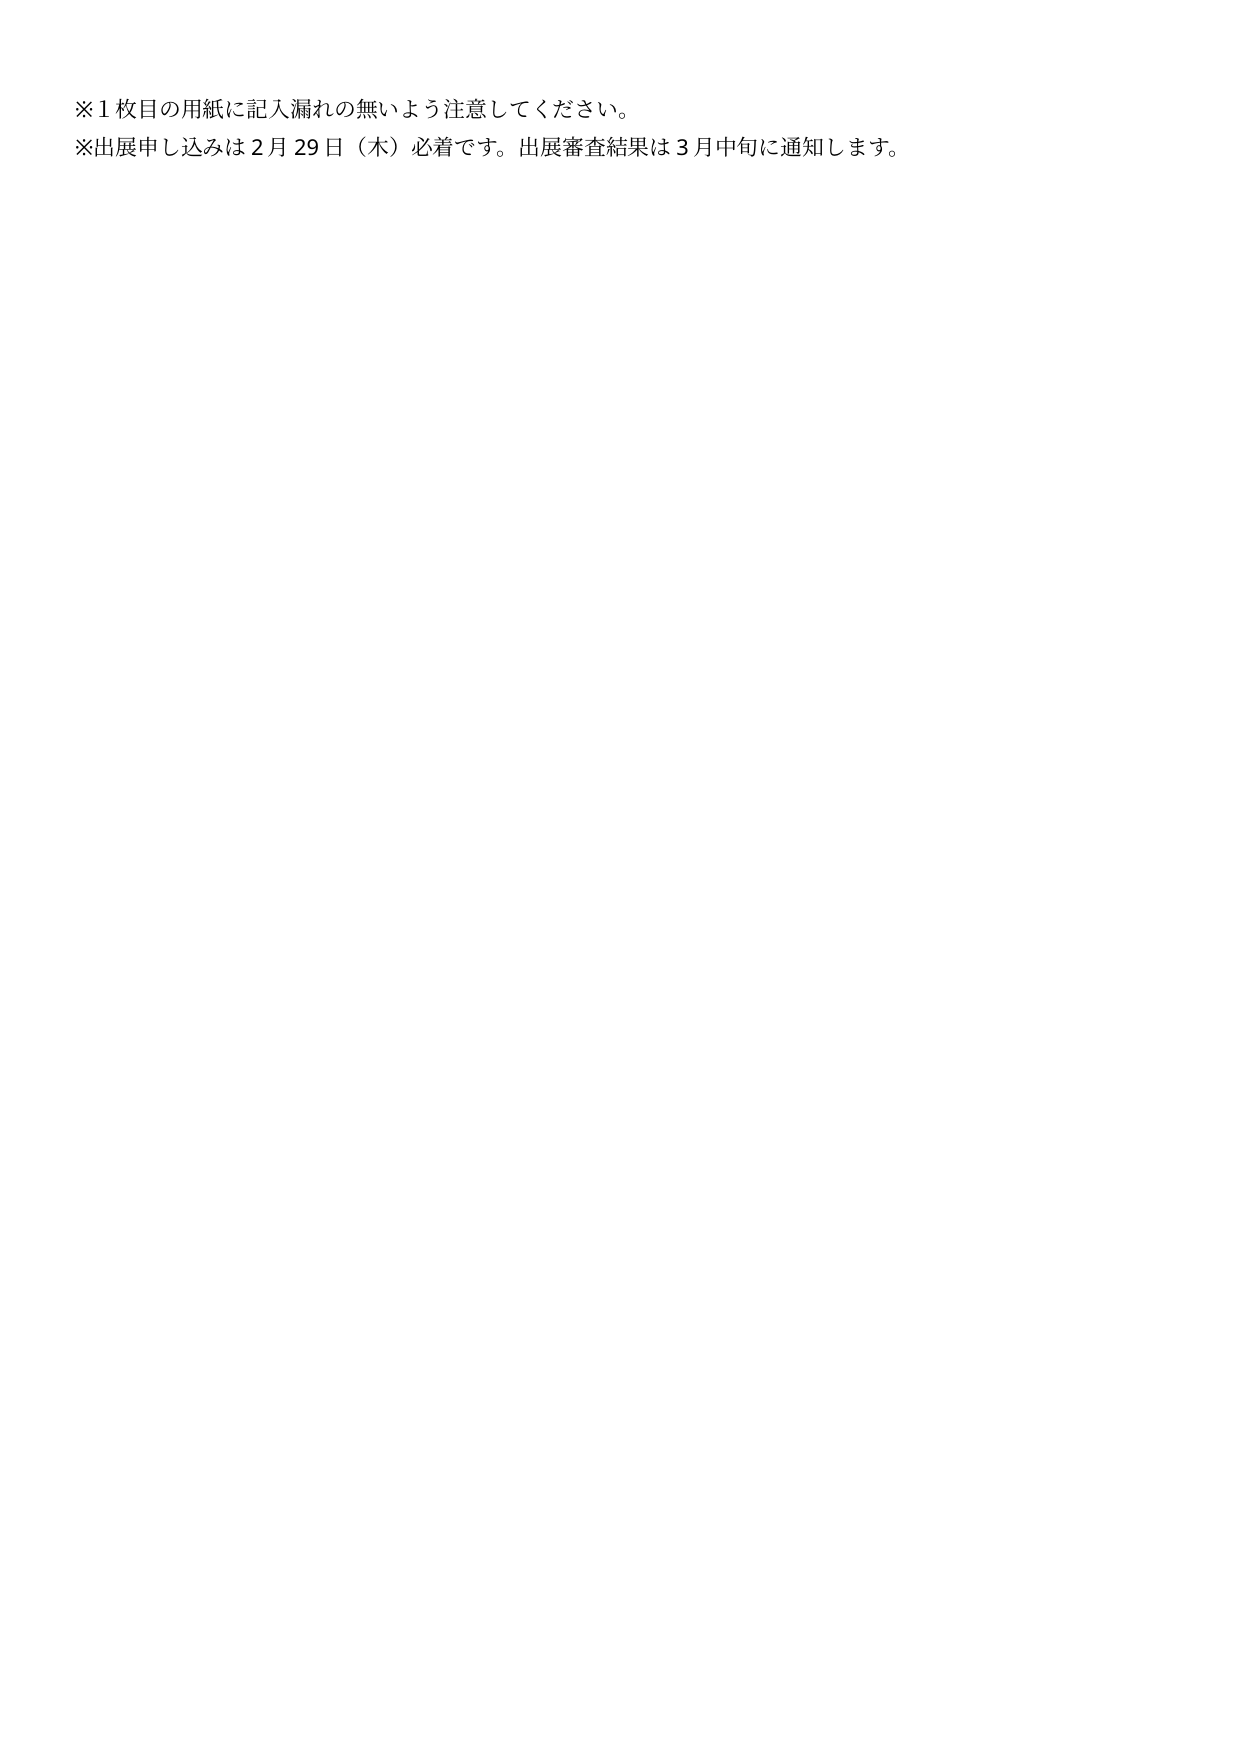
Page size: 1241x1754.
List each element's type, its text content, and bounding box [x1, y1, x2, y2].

text ※出展申し込みは2月29日（木）必着です。出展審査結果は3月中旬に通知します。 [75, 127, 1165, 164]
text ※１枚目の用紙に記入漏れの無いよう注意してください。 [75, 89, 1165, 127]
